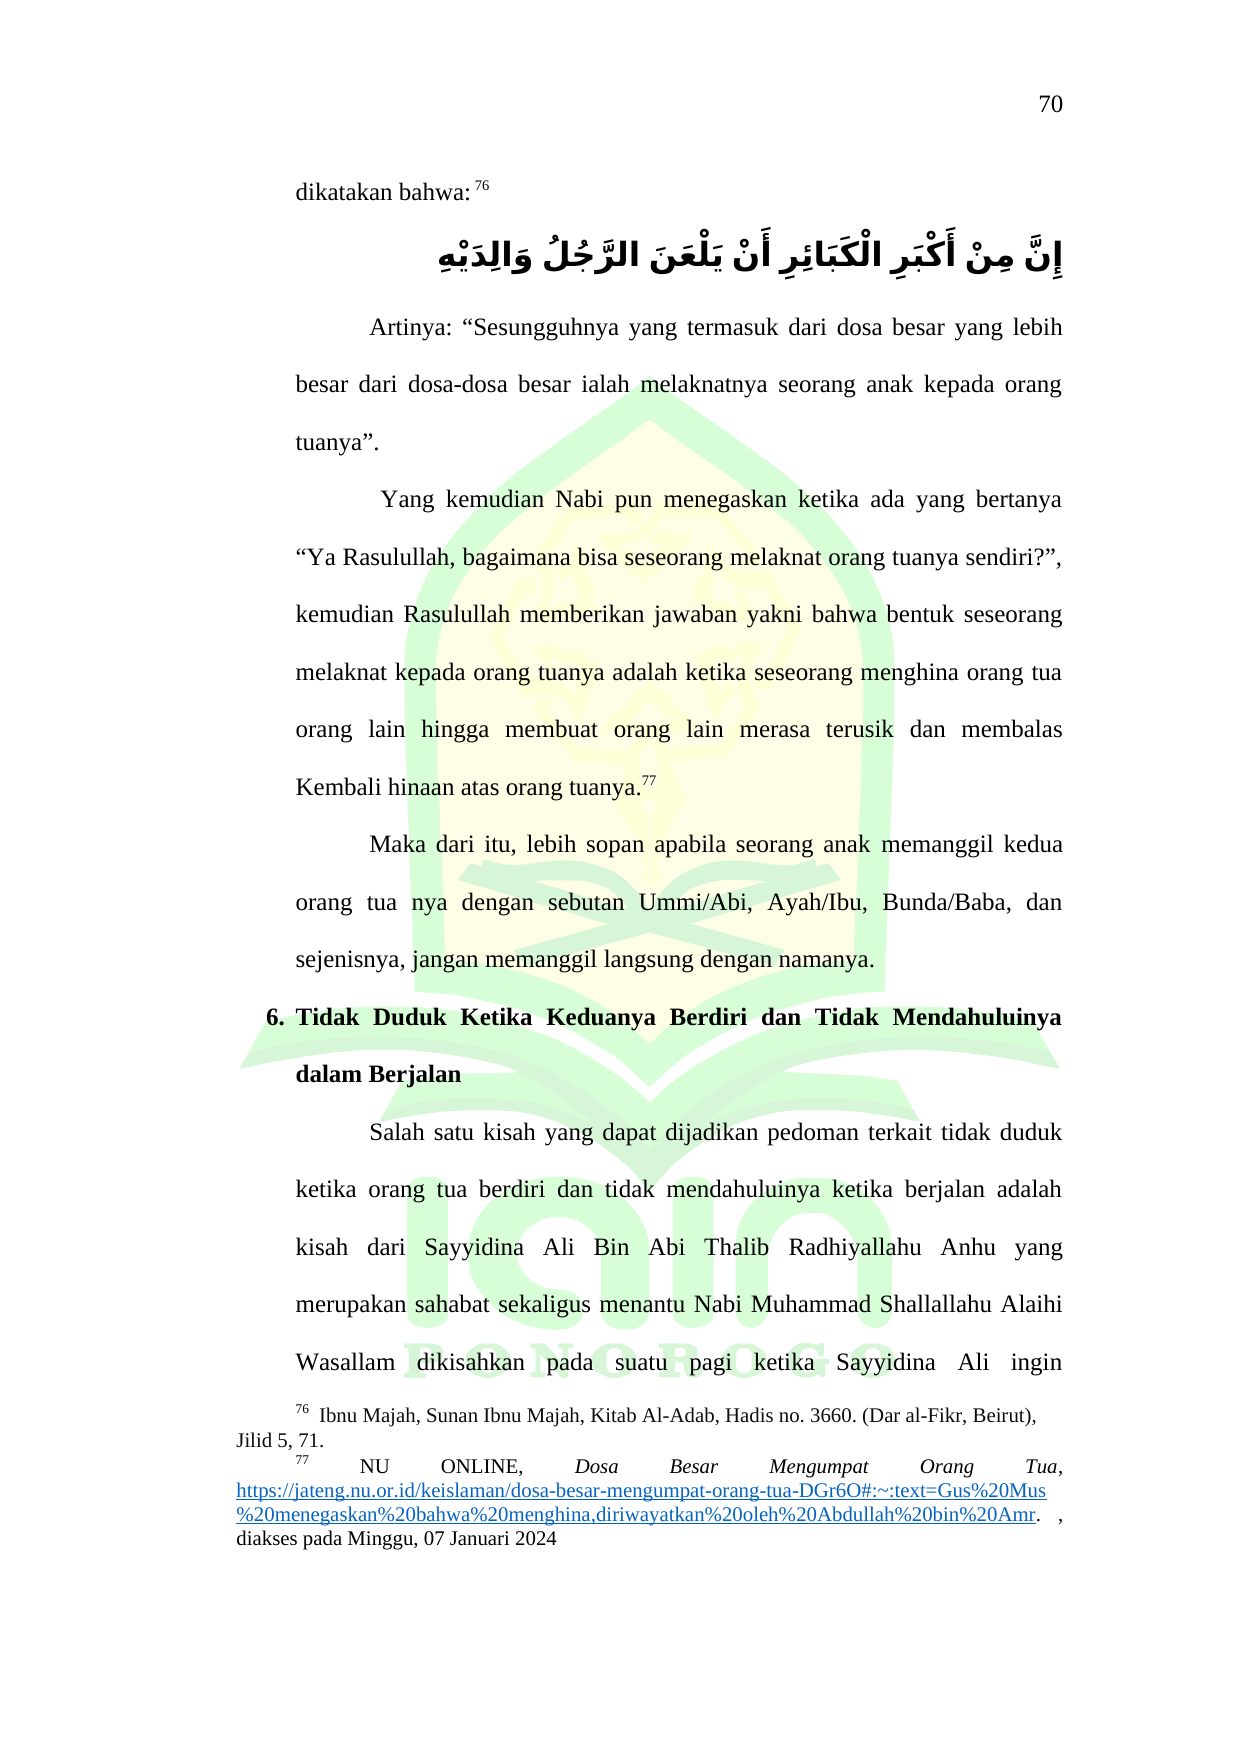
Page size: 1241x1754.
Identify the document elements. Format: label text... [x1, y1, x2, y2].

text إِنَّ مِنْ أَكْبَرِ الْكَبَائِرِ أَنْ يَلْعَنَ الرَّجُلُ وَالِدَيْهِ [295, 235, 1063, 273]
text Yang kemudian Nabi pun menegaskan ketika ada yang bertanya “Ya Rasulullah, bagaimana bisa seseorang melaknat orang tuanya sendiri?”, kemudian Rasulullah memberikan jawaban yakni bahwa bentuk seseorang melaknat kepada orang tuanya adalah ketika seseorang menghina orang tua orang lain hingga membuat orang lain merasa terusik dan membalas Kembali hinaan atas orang tuanya. [295, 484, 1063, 800]
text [295, 177, 1063, 206]
text Maka dari itu, lebih sopan apabila seorang anak memanggil kedua orang tua nya dengan sebutan Ummi/Abi, Ayah/Ibu, Bunda/Baba, dan sejenisnya, jangan memanggil langsung dengan namanya. [295, 829, 1063, 973]
list Tidak Duduk Ketika Keduanya Berdiri dan Tidak Mendahuluinya dalam Berjalan [266, 1002, 1063, 1088]
text Artinya: “Sesungguhnya yang termasuk dari dosa besar yang lebih besar dari dosa-dosa besar ialah melaknatnya seorang anak kepada orang tuanya”. [295, 312, 1063, 455]
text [295, 1117, 1063, 1376]
